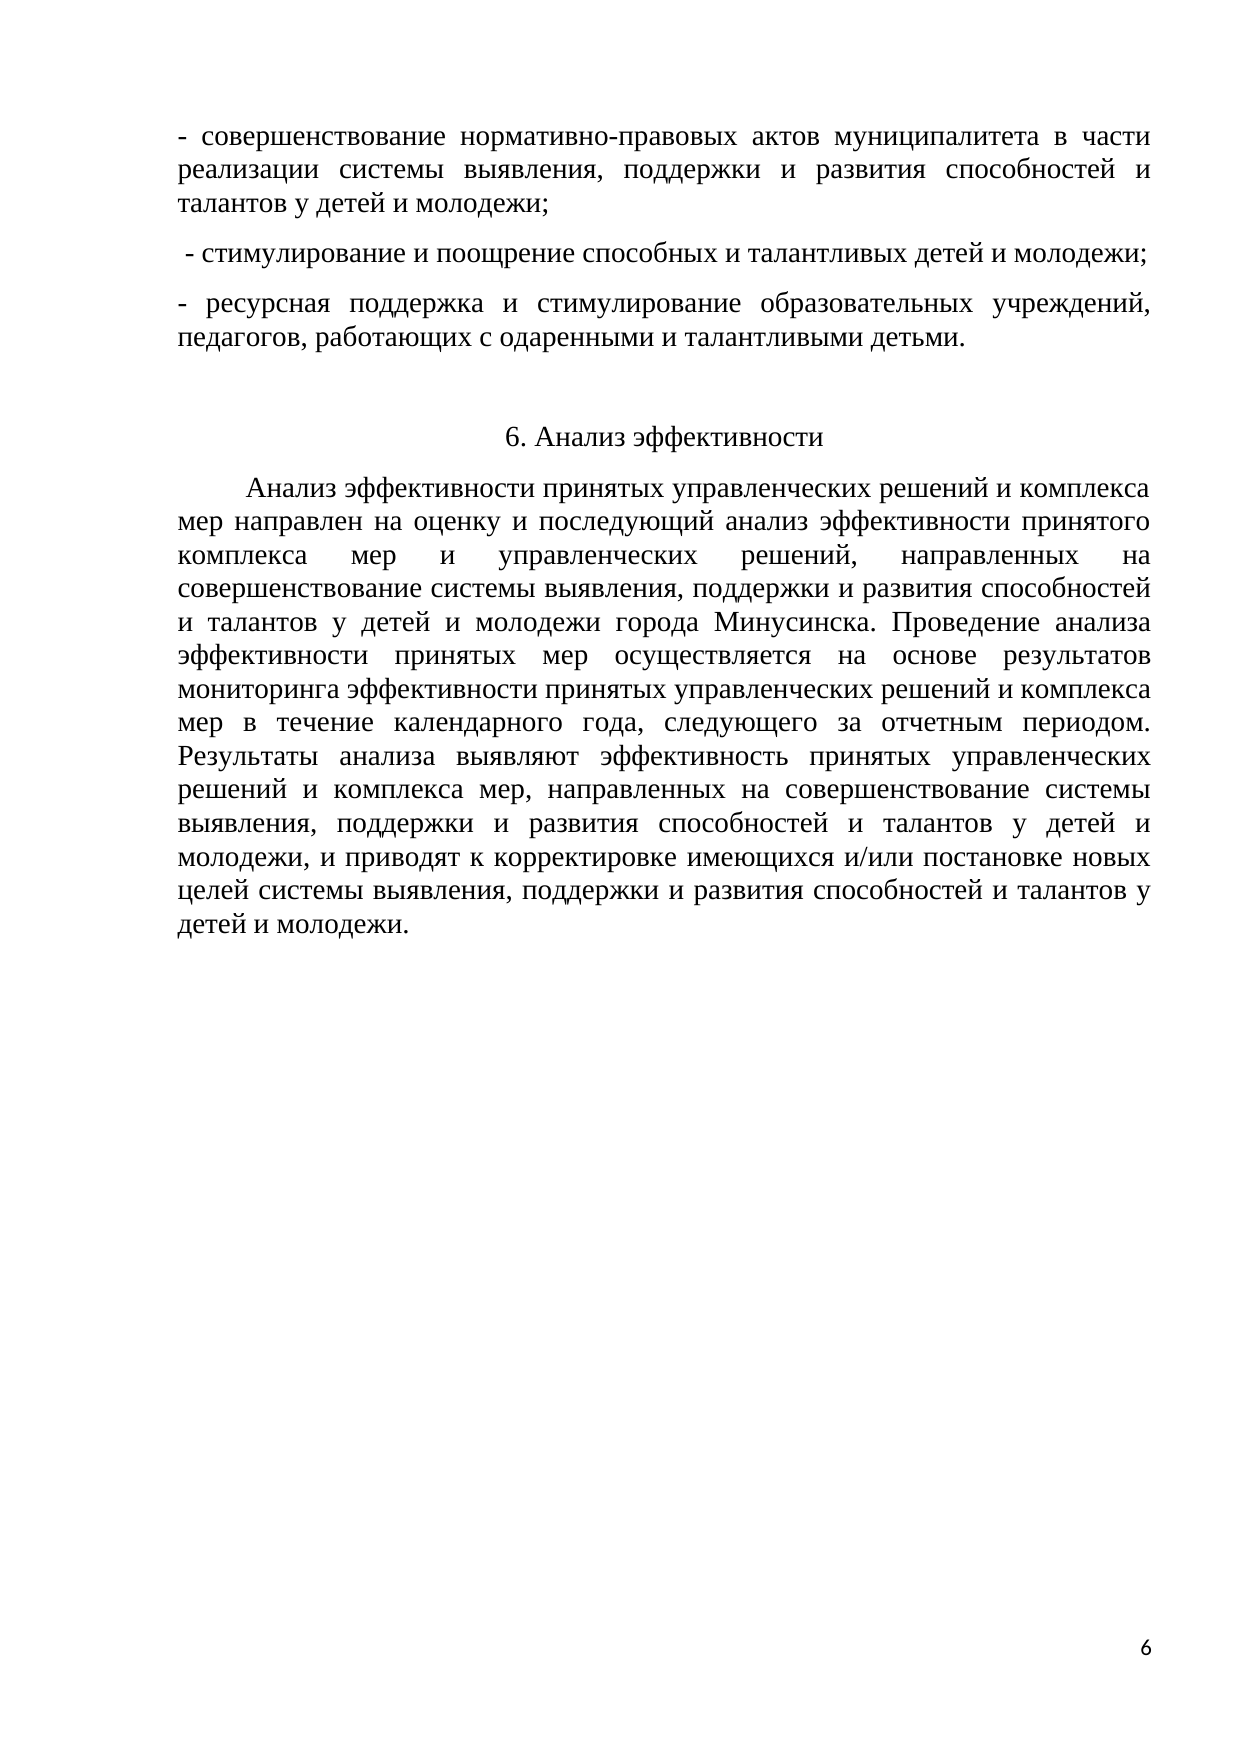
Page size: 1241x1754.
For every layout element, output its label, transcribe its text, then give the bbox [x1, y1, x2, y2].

text - стимулирование и поощрение способных и талантливых детей и молодежи; [177, 235, 1152, 269]
text 6. Анализ эффективности [177, 419, 1152, 453]
text - ресурсная поддержка и стимулирование образовательных учреждений, педагогов, работающих с одаренными и талантливыми детьми. [177, 286, 1152, 353]
text - совершенствование нормативно-правовых актов муниципалитета в части реализации системы выявления, поддержки и развития способностей и талантов у детей и молодежи; [177, 118, 1152, 219]
text Анализ эффективности принятых управленческих решений и комплекса мер направлен на оценку и последующий анализ эффективности принятого комплекса мер и управленческих решений, направленных на совершенствование системы выявления, поддержки и развития способностей и талантов у детей и молодежи города Минусинска. Проведение анализа эффективности принятых мер осуществляется на основе результатов мониторинга эффективности принятых управленческих решений и комплекса мер в течение календарного года, следующего за отчетным периодом. Результаты анализа выявляют эффективность принятых управленческих решений и комплекса мер, направленных на совершенствование системы выявления, поддержки и развития способностей и талантов у детей и молодежи, и приводят к корректировке имеющихся и/или постановке новых целей системы выявления, поддержки и развития способностей и талантов у детей и молодежи. [177, 470, 1152, 939]
